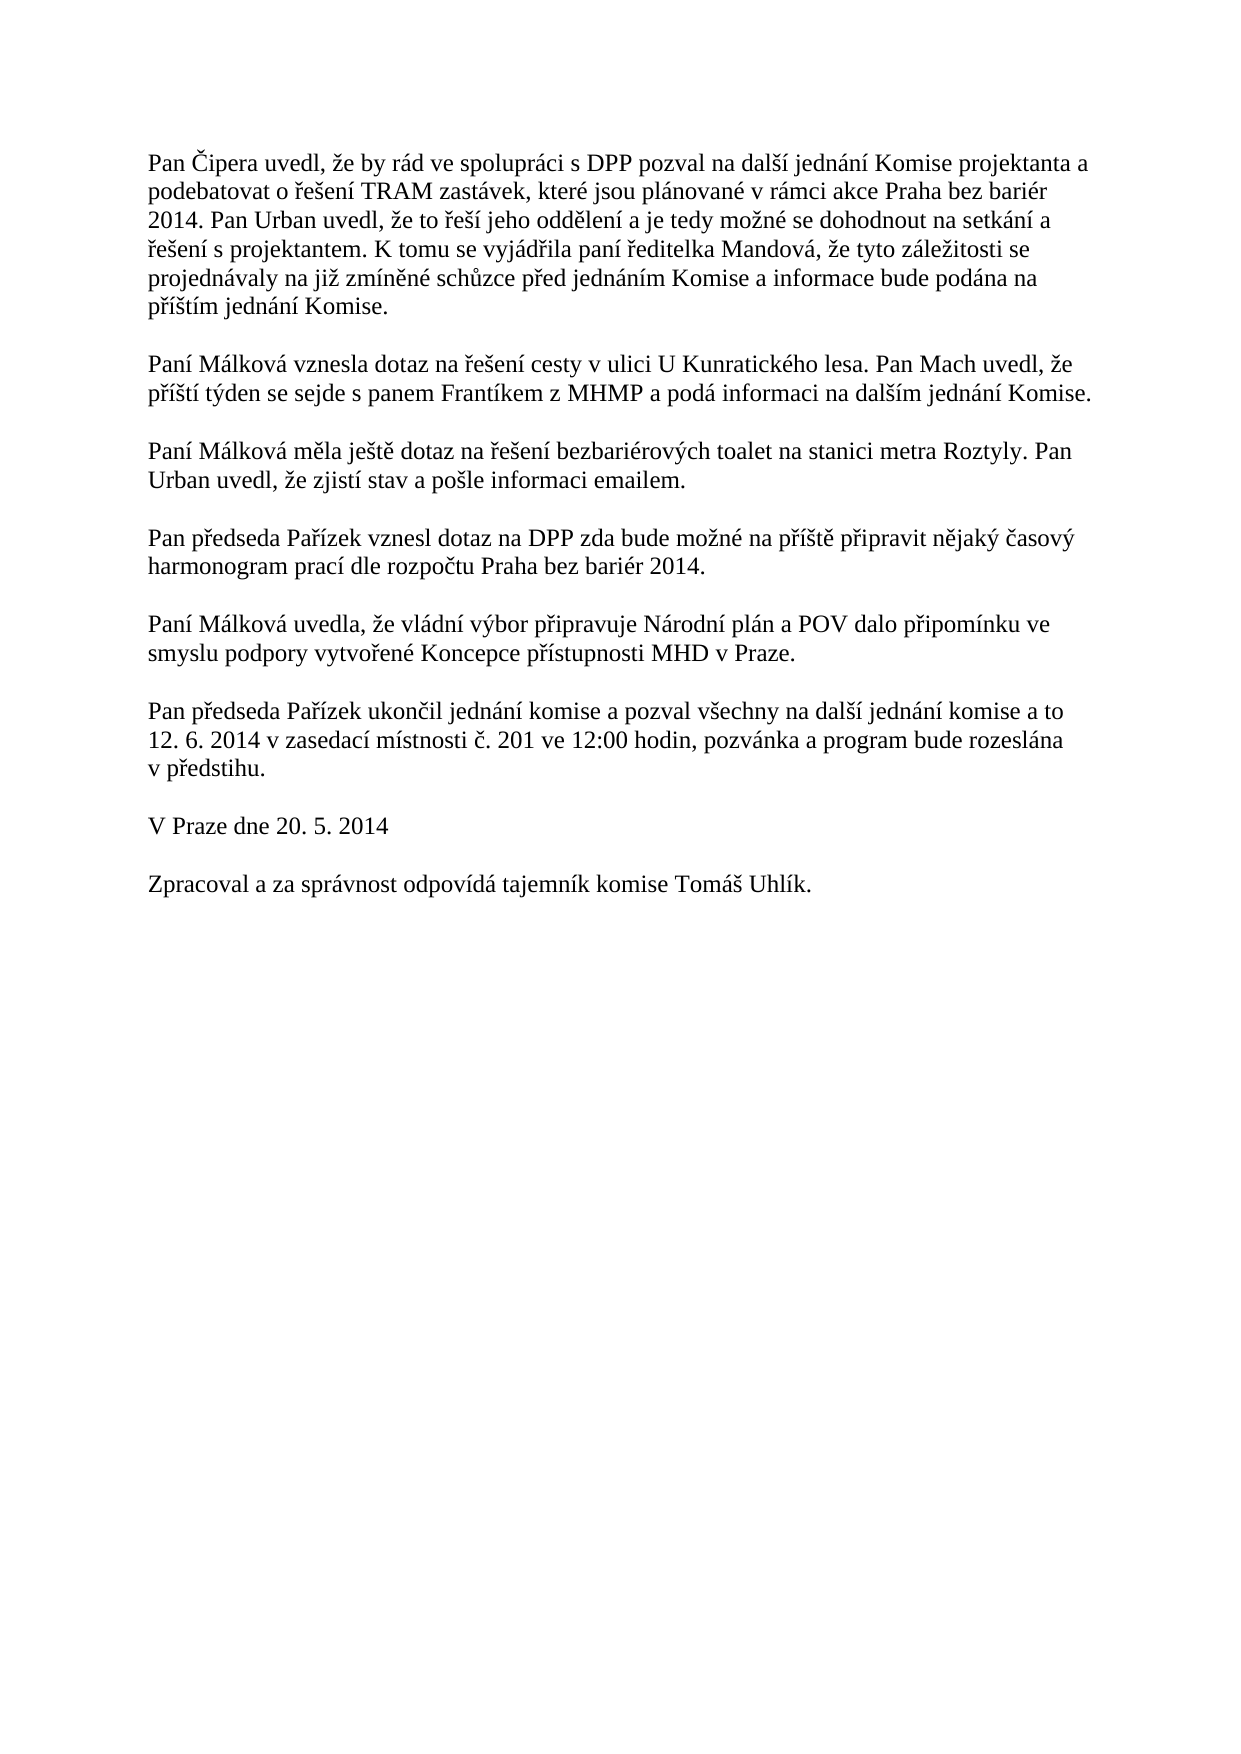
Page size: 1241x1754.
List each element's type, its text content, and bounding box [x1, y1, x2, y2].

text Pan předseda Pařízek vznesl dotaz na DPP zda bude možné na příště připravit nějaký časový harmonogram prací dle rozpočtu Praha bez bariér 2014. [148, 523, 1093, 580]
text Paní Málková uvedla, že vládní výbor připravuje Národní plán a POV dalo připomínku ve smyslu podpory vytvořené Koncepce přístupnosti MHD v Praze. [148, 609, 1093, 667]
text V Praze dne 20. 5. 2014 [148, 811, 1093, 840]
text Paní Málková měla ještě dotaz na řešení bezbariérových toalet na stanici metra Roztyly. Pan Urban uvedl, že zjistí stav a pošle informaci emailem. [148, 436, 1093, 493]
text Paní Málková vznesla dotaz na řešení cesty v ulici U Kunratického lesa. Pan Mach uvedl, že příští týden se sejde s panem Frantíkem z MHMP a podá informaci na dalším jednání Komise. [148, 349, 1093, 407]
text Pan Čipera uvedl, že by rád ve spolupráci s DPP pozval na další jednání Komise projektanta a podebatovat o řešení TRAM zastávek, které jsou plánované v rámci akce Praha bez bariér 2014. Pan Urban uvedl, že to řeší jeho oddělení a je tedy možné se dohodnout na setkání a řešení s projektantem. K tomu se vyjádřila paní ředitelka Mandová, že tyto záležitosti se projednávaly na již zmíněné schůzce před jednáním Komise a informace bude podána na příštím jednání Komise. [148, 148, 1093, 320]
text Zpracoval a za správnost odpovídá tajemník komise Tomáš Uhlík. [148, 869, 1093, 898]
text Pan předseda Pařízek ukončil jednání komise a pozval všechny na další jednání komise a to 12. 6. 2014 v zasedací místnosti č. 201 ve 12:00 hodin, pozvánka a program bude rozeslána v předstihu. [148, 696, 1093, 782]
